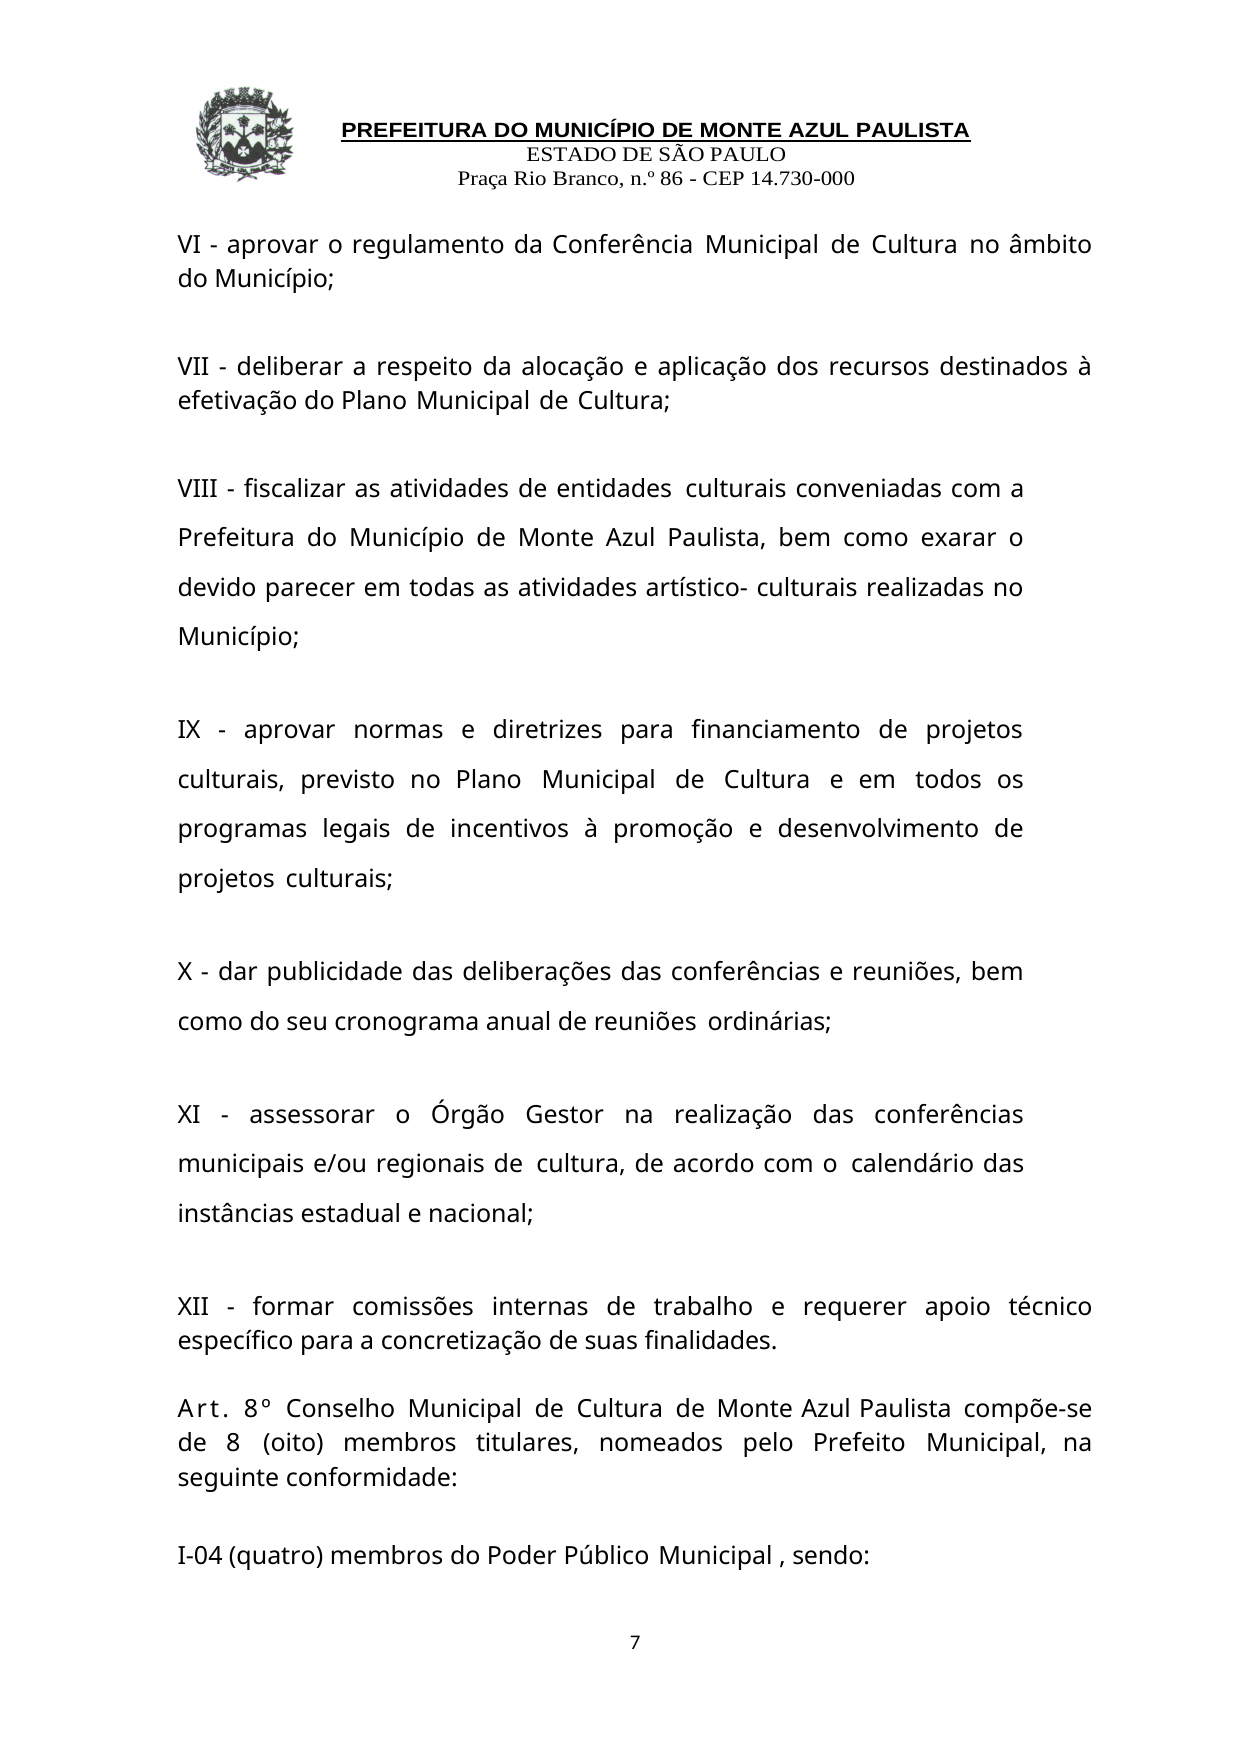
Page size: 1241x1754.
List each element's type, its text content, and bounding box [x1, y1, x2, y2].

text XII - formar comissões internas de trabalho e requerer apoio técnico específico para a concretização de suas finalidades. [177, 1289, 1092, 1357]
text IX - aprovar normas e diretrizes para financiamento de projetos culturais, previsto no Plano Municipal de Cultura e em todos os programas legais de incentivos à promoção e desenvolvimento de projetos culturais; [177, 712, 1024, 894]
text VII - deliberar a respeito da alocação e aplicação dos recursos destinados à efetivação do Plano Municipal de Cultura; [177, 348, 1092, 416]
text X - dar publicidade das deliberações das conferências e reuniões, bem como do seu cronograma anual de reuniões ordinárias; [177, 954, 1024, 1037]
text VI - aprovar o regulamento da Conferência Municipal de Cultura no âmbito do Município; [177, 226, 1092, 294]
text XI - assessorar o Órgão Gestor na realização das conferências municipais e/ou regionais de cultura, de acordo com o calendário das instâncias estadual e nacional; [177, 1097, 1024, 1229]
text VIII - fiscalizar as atividades de entidades culturais conveniadas com a Prefeitura do Município de Monte Azul Paulista, bem como exarar o devido parecer em todas as atividades artístico- culturais realizadas no Município; [177, 471, 1024, 653]
text Art. 8º Conselho Municipal de Cultura de Monte Azul Paulista compõe-se de 8 (oito) membros titulares, nomeados pelo Prefeito Municipal, na seguinte conformidade: [177, 1391, 1092, 1493]
text I-04 (quatro) membros do Poder Público Municipal , sendo: [177, 1537, 1092, 1571]
